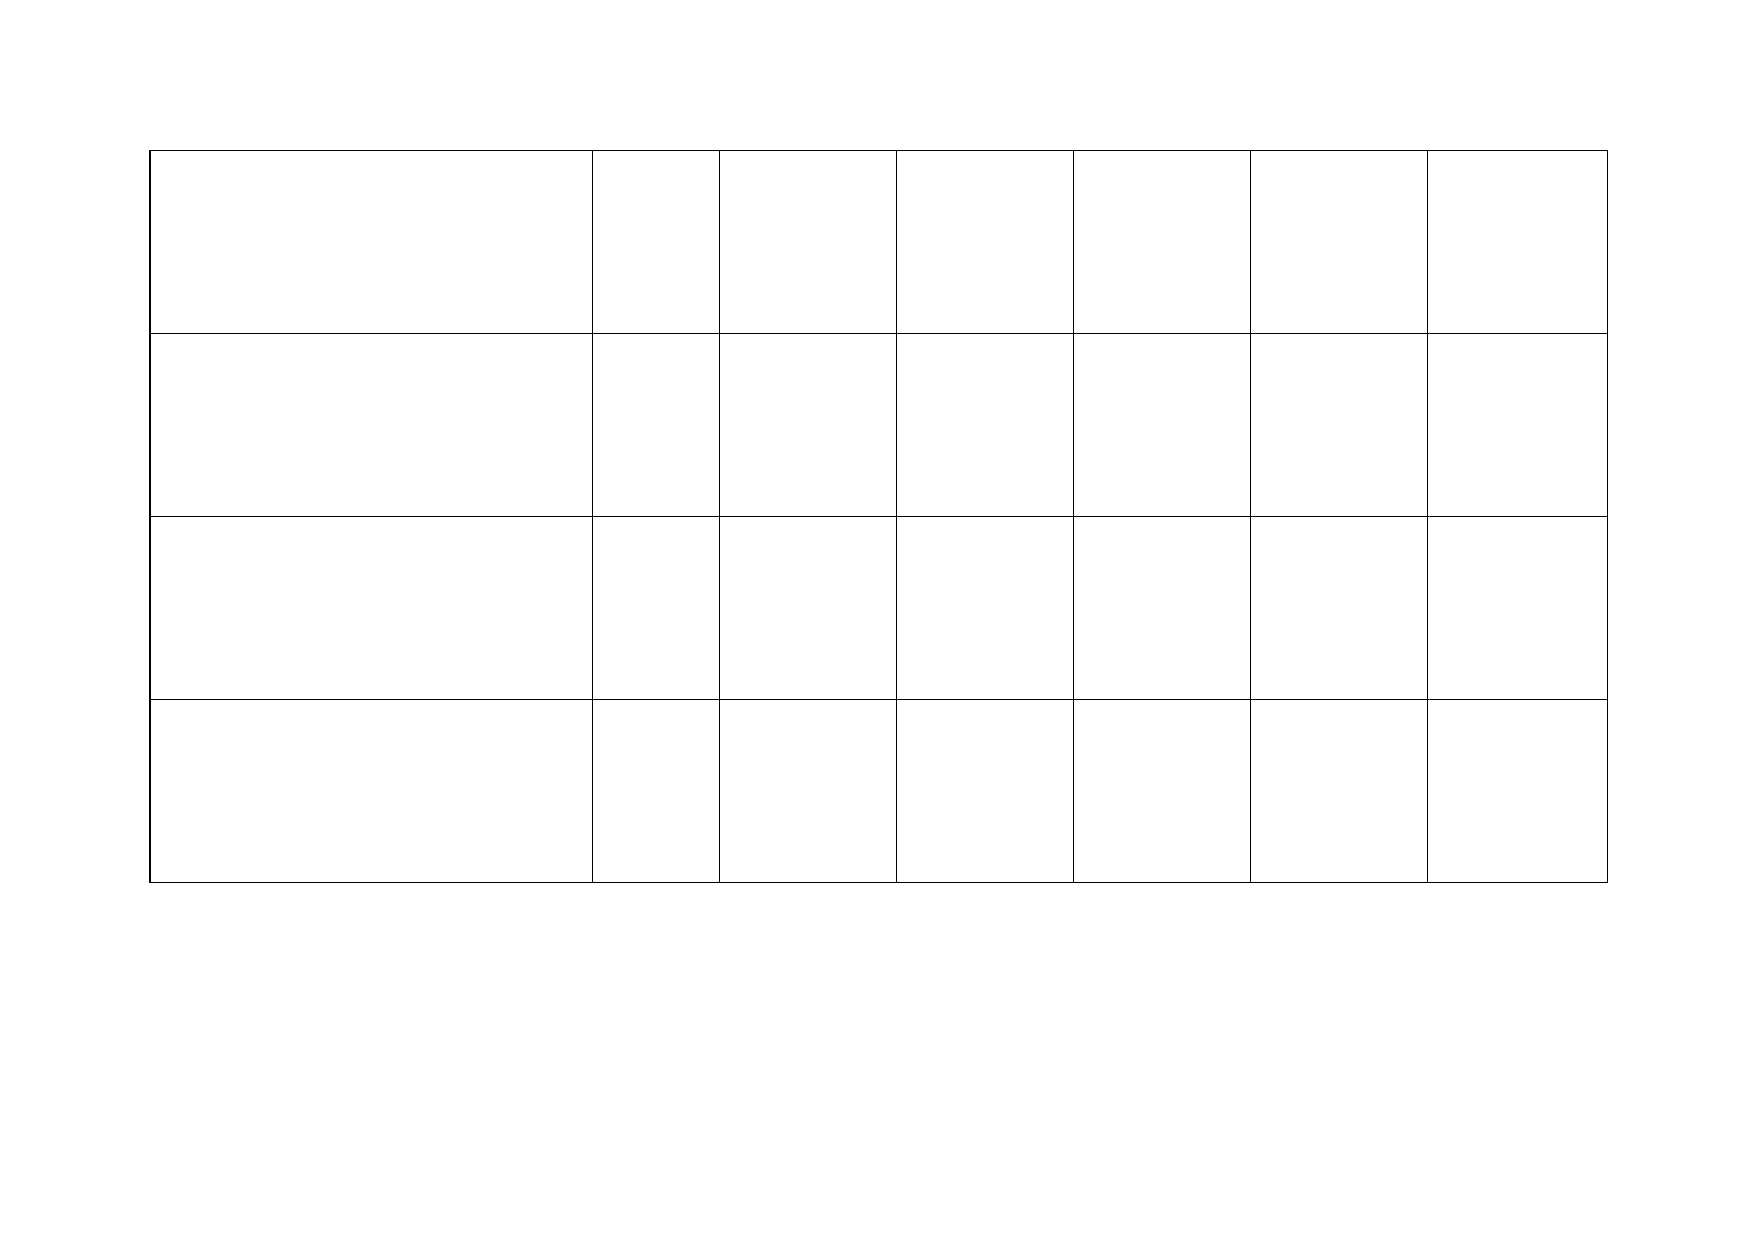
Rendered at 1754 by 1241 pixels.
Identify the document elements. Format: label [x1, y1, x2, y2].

table_cell [720, 517, 896, 699]
table_cell [1251, 334, 1427, 516]
table_cell [151, 700, 592, 882]
table_cell [593, 517, 719, 699]
table_cell [720, 334, 896, 516]
table_cell [593, 151, 719, 333]
table_cell [1074, 334, 1250, 516]
table_cell [897, 334, 1073, 516]
table_cell [1251, 700, 1427, 882]
table_cell [593, 700, 719, 882]
table_cell [1428, 334, 1607, 516]
table_cell [1074, 517, 1250, 699]
table_cell [1074, 151, 1250, 333]
table_cell [1074, 700, 1250, 882]
table_cell [151, 517, 592, 699]
table_cell [720, 700, 896, 882]
table_cell [151, 334, 592, 516]
table_cell [1428, 517, 1607, 699]
table_cell [897, 517, 1073, 699]
table_cell [593, 334, 719, 516]
table_cell [1428, 151, 1607, 333]
table_cell [897, 700, 1073, 882]
table_cell [897, 151, 1073, 333]
table_cell [1251, 151, 1427, 333]
table_cell [1251, 517, 1427, 699]
table_cell [1428, 700, 1607, 882]
table_cell [151, 151, 592, 333]
table_cell [720, 151, 896, 333]
